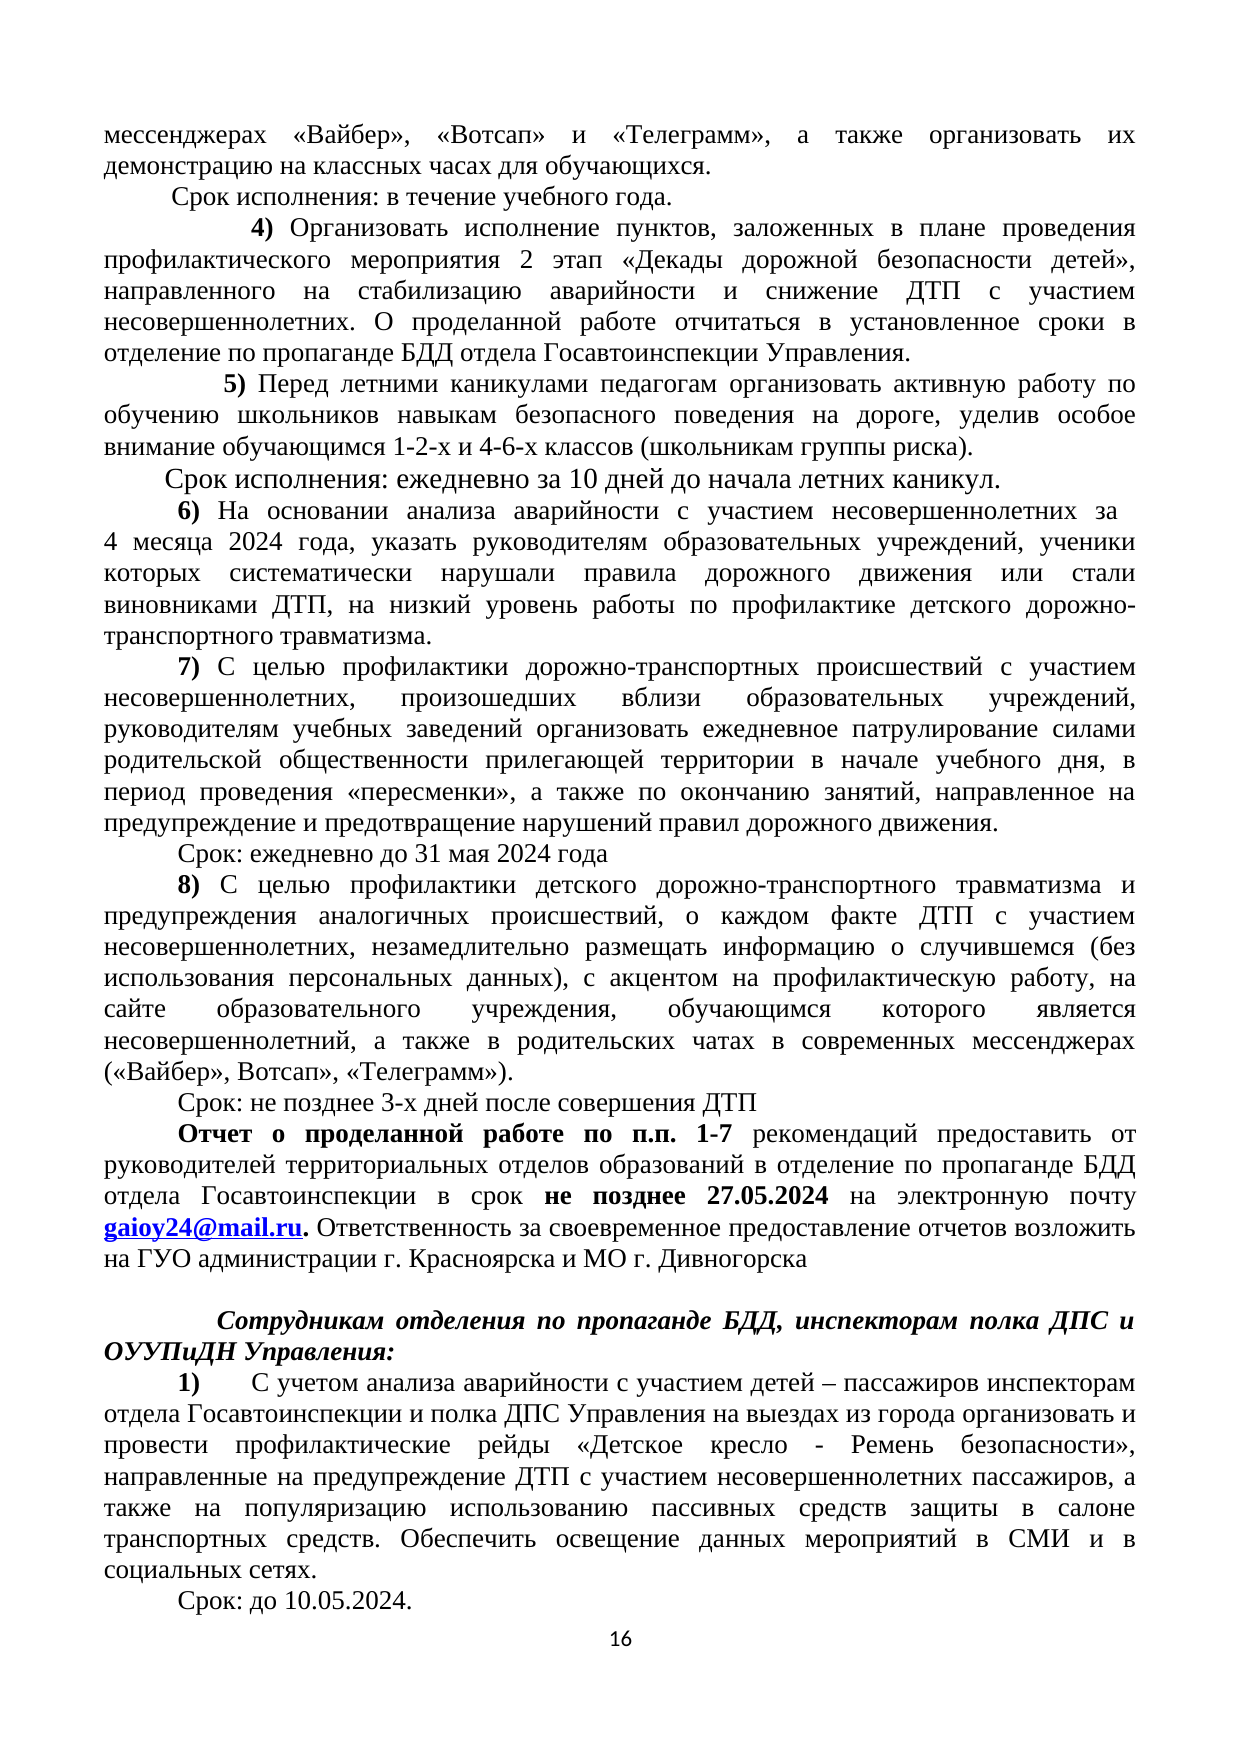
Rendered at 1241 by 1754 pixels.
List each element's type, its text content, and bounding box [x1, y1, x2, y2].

text 5) Перед летними каникулами педагогам организовать активную работу по обучению школьников навыкам безопасного поведения на дороге, уделив особое внимание обучающимся 1-2-х и 4-6-х классов (школьникам группы риска). [103, 367, 1137, 461]
text Срок: не позднее 3-х дней после совершения ДТП [103, 1086, 1137, 1117]
list Срок: до 10.05.2024. [177, 1584, 1137, 1616]
text Срок: ежедневно до 31 мая 2024 года [141, 837, 1137, 868]
list С учетом анализа аварийности с участием детей – пассажиров инспекторам отдела Госавтоинспекции и полка ДПС Управления на выездах из города организовать и провести профилактические рейды «Детское кресло - Ремень безопасности», направленные на предупреждение ДТП с участием несовершеннолетних пассажиров, а также на популяризацию использованию пассивных средств защиты в салоне транспортных средств. Обеспечить освещение данных мероприятий в СМИ и в социальных сетях. [103, 1366, 1137, 1584]
text Сотрудникам отделения по пропаганде БДД, инспекторам полка ДПС и ОУУПиДН Управления: [103, 1304, 1137, 1366]
text 4) Организовать исполнение пунктов, заложенных в плане проведения профилактического мероприятия 2 этап «Декады дорожной безопасности детей», направленного на стабилизацию аварийности и снижение ДТП с участием несовершеннолетних. О проделанной работе отчитаться в установленное сроки в отделение по пропаганде БДД отдела Госавтоинспекции Управления. [103, 212, 1137, 367]
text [103, 118, 1137, 180]
text 8) С целью профилактики детского дорожно-транспортного травматизма и предупреждения аналогичных происшествий, о каждом факте ДТП с участием несовершеннолетних, незамедлительно размещать информацию о случившемся (без использования персональных данных), с акцентом на профилактическую работу, на сайте образовательного учреждения, обучающимся которого является несовершеннолетний, а также в родительских чатах в современных мессенджерах («Вайбер», Вотсап», «Телеграмм»). [103, 868, 1137, 1086]
text Отчет о проделанной работе по п.п. 1-7 рекомендаций предоставить от руководителей территориальных отделов образований в отделение по пропаганде БДД отдела Госавтоинспекции в срок не позднее 27.05.2024 на электронную почту gaioy24@mail.ru. Ответственность за своевременное предоставление отчетов возложить на ГУО администрации г. Красноярска и МО г. Дивногорска [103, 1117, 1137, 1273]
text Срок исполнения: ежедневно за 10 дней до начала летних каникул. [103, 461, 1137, 494]
text 7) С целью профилактики дорожно-транспортных происшествий с участием несовершеннолетних, произошедших вблизи образовательных учреждений, руководителям учебных заведений организовать ежедневное патрулирование силами родительской общественности прилегающей территории в начале учебного дня, в период проведения «пересменки», а также по окончанию занятий, направленное на предупреждение и предотвращение нарушений правил дорожного движения. [103, 650, 1137, 837]
text Срок исполнения: в течение учебного года. [103, 180, 1137, 212]
text 6) На основании анализа аварийности с участием несовершеннолетних за 4 месяца 2024 года, указать руководителям образовательных учреждений, ученики которых систематически нарушали правила дорожного движения или стали виновниками ДТП, на низкий уровень работы по профилактике детского дорожно-транспортного травматизма. [103, 494, 1137, 650]
